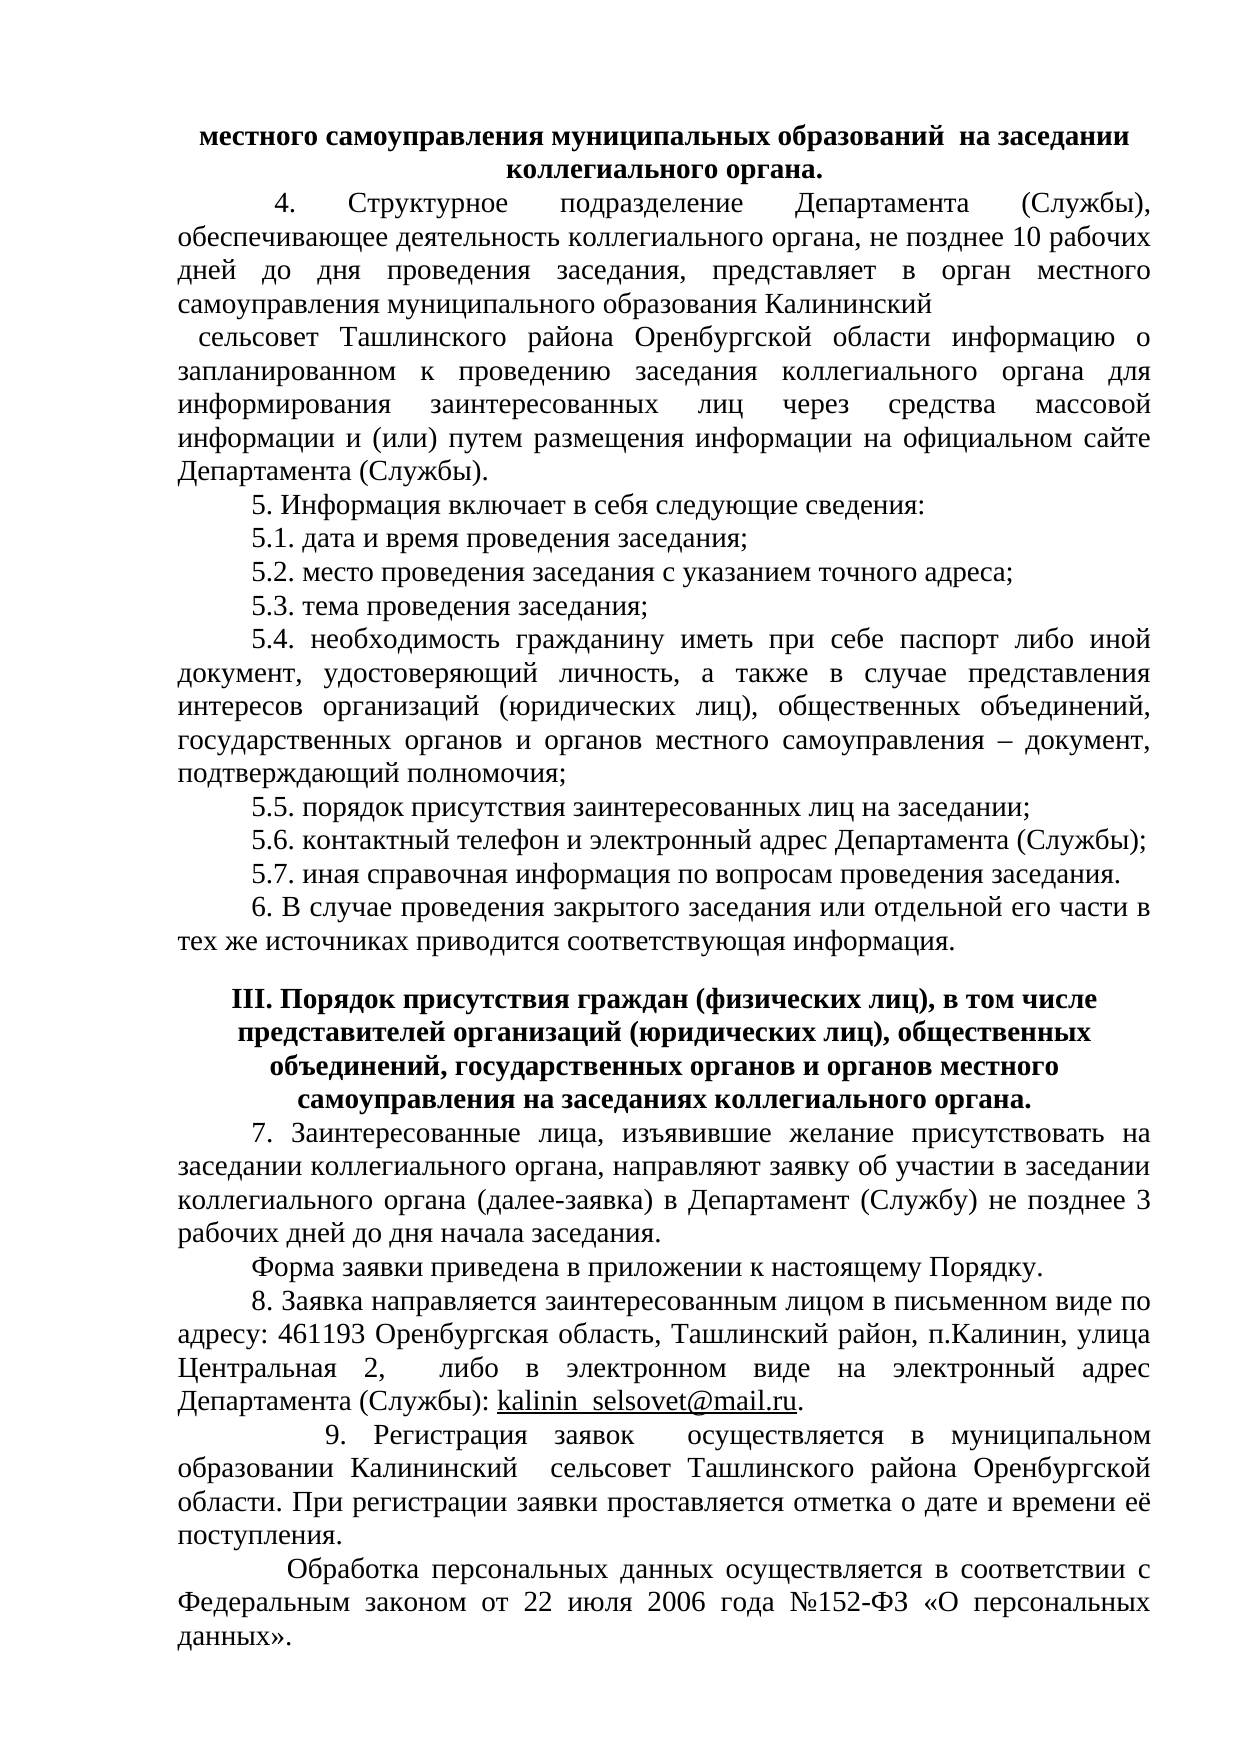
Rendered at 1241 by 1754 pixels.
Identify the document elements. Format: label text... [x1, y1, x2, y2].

text 5.1. дата и время проведения заседания; [177, 521, 1152, 554]
text 5.7. иная справочная информация по вопросам проведения заседания. [177, 856, 1152, 889]
text 6. В случае проведения закрытого заседания или отдельной его части в тех же источниках приводится соответствующая информация. [177, 889, 1152, 957]
text 5.5. порядок присутствия заинтересованных лиц на заседании; [177, 789, 1152, 822]
text 5. Информация включает в себя следующие сведения: [177, 487, 1152, 521]
text сельсовет Ташлинского района Оренбургской области информацию о запланированном к проведению заседания коллегиального органа для информирования заинтересованных лиц через средства массовой информации и (или) путем размещения информации на официальном сайте Департамента (Службы). [177, 319, 1152, 487]
text 9. Регистрация заявок осуществляется в муниципальном образовании Калининский сельсовет Ташлинского района Оренбургской области. При регистрации заявки проставляется отметка о дате и времени её поступления. [177, 1417, 1152, 1551]
text Обработка персональных данных осуществляется в соответствии с Федеральным законом от 22 июля 2006 года №152-ФЗ «О персональных данных». [177, 1551, 1152, 1652]
text 7. Заинтересованные лица, изъявившие желание присутствовать на заседании коллегиального органа, направляют заявку об участии в заседании коллегиального органа (далее-заявка) в Департамент (Службу) не позднее 3 рабочих дней до дня начала заседания. [177, 1115, 1152, 1249]
text 4. Структурное подразделение Департамента (Службы), обеспечивающее деятельность коллегиального органа, не позднее 10 рабочих дней до дня проведения заседания, представляет в орган местного самоуправления муниципального образования Калининский [177, 185, 1152, 319]
text 5.3. тема проведения заседания; [177, 588, 1152, 621]
text 5.2. место проведения заседания с указанием точного адреса; [177, 554, 1152, 588]
text III. Порядок присутствия граждан (физических лиц), в том числе представителей организаций (юридических лиц), общественных объединений, государственных органов и органов местного самоуправления на заседаниях коллегиального органа. [177, 981, 1152, 1115]
text Форма заявки приведена в приложении к настоящему Порядку. 8. Заявка направляется заинтересованным лицом в письменном виде по адресу: 461193 Оренбургская область, Ташлинский район, п.Калинин, улица Центральная 2, либо в электронном виде на электронный адрес Департамента (Службы): kalinin_selsovet@mail.ru. [177, 1249, 1152, 1417]
text 5.6. контактный телефон и электронный адрес Департамента (Службы); [177, 822, 1152, 856]
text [177, 118, 1152, 185]
text 5.4. необходимость гражданину иметь при себе паспорт либо иной документ, удостоверяющий личность, а также в случае представления интересов организаций (юридических лиц), общественных объединений, государственных органов и органов местного самоуправления – документ, подтверждающий полномочия; [177, 621, 1152, 789]
